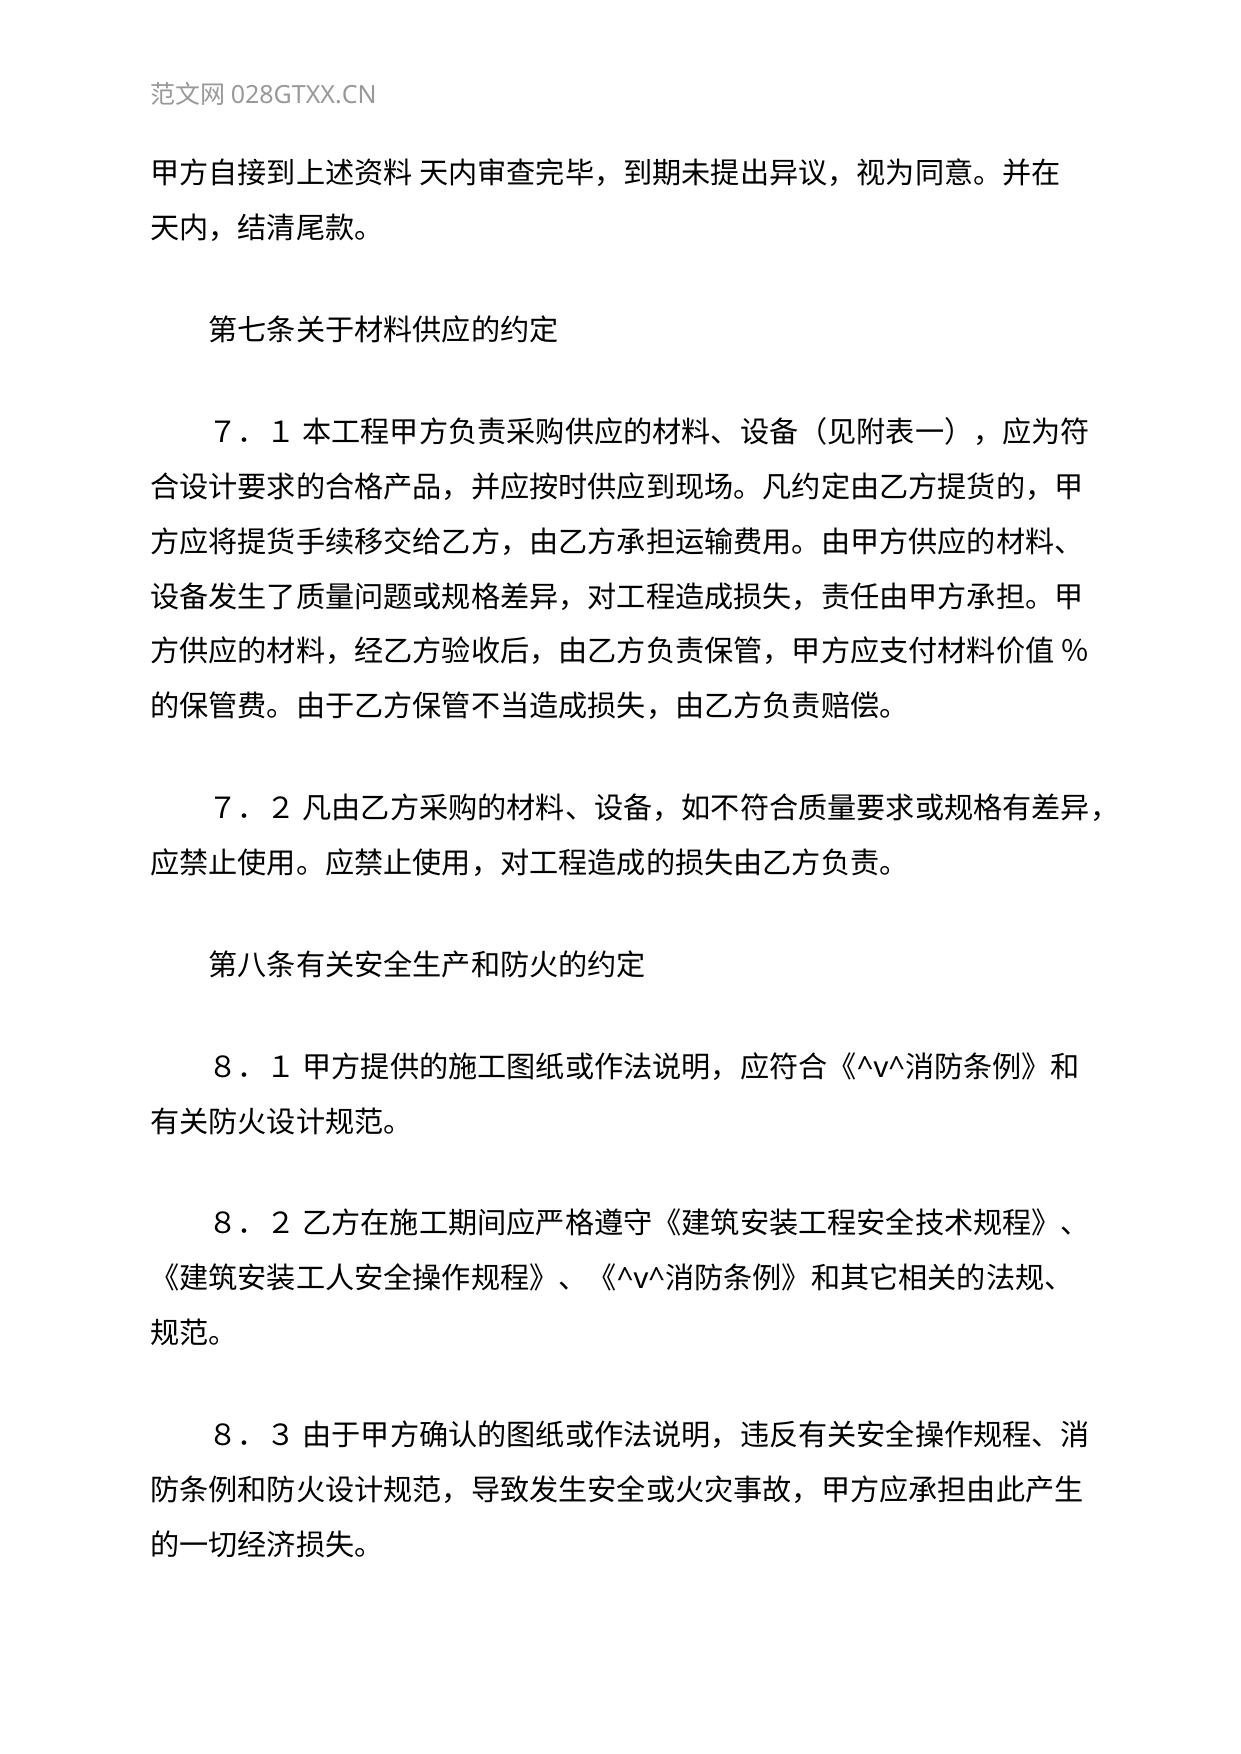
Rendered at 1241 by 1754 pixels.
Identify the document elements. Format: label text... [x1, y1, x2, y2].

text 第七条关于材料供应的约定 [150, 307, 1090, 349]
text ７．１ 本工程甲方负责采购供应的材料、设备（见附表一），应为符合设计要求的合格产品，并应按时供应到现场。凡约定由乙方提货的，甲方应将提货手续移交给乙方，由乙方承担运输费用。由甲方供应的材料、设备发生了质量问题或规格差异，对工程造成损失，责任由甲方承担。甲方供应的材料，经乙方验收后，由乙方负责保管，甲方应支付材料价值 ％的保管费。由于乙方保管不当造成损失，由乙方负责赔偿。 [150, 408, 1090, 725]
text ８．１ 甲方提供的施工图纸或作法说明，应符合《^v^消防条例》和有关防火设计规范。 [150, 1043, 1090, 1140]
text 第八条有关安全生产和防火的约定 [150, 941, 1090, 984]
text ８．３ 由于甲方确认的图纸或作法说明，违反有关安全操作规程、消防条例和防火设计规范，导致发生安全或火灾事故，甲方应承担由此产生的一切经济损失。 [150, 1412, 1090, 1564]
text ８．２ 乙方在施工期间应严格遵守《建筑安装工程安全技术规程》、《建筑安装工人安全操作规程》、《^v^消防条例》和其它相关的法规、规范。 [150, 1200, 1090, 1352]
text ７．２ 凡由乙方采购的材料、设备，如不符合质量要求或规格有差异，应禁止使用。应禁止使用，对工程造成的损失由乙方负责。 [150, 785, 1090, 882]
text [150, 150, 1090, 247]
